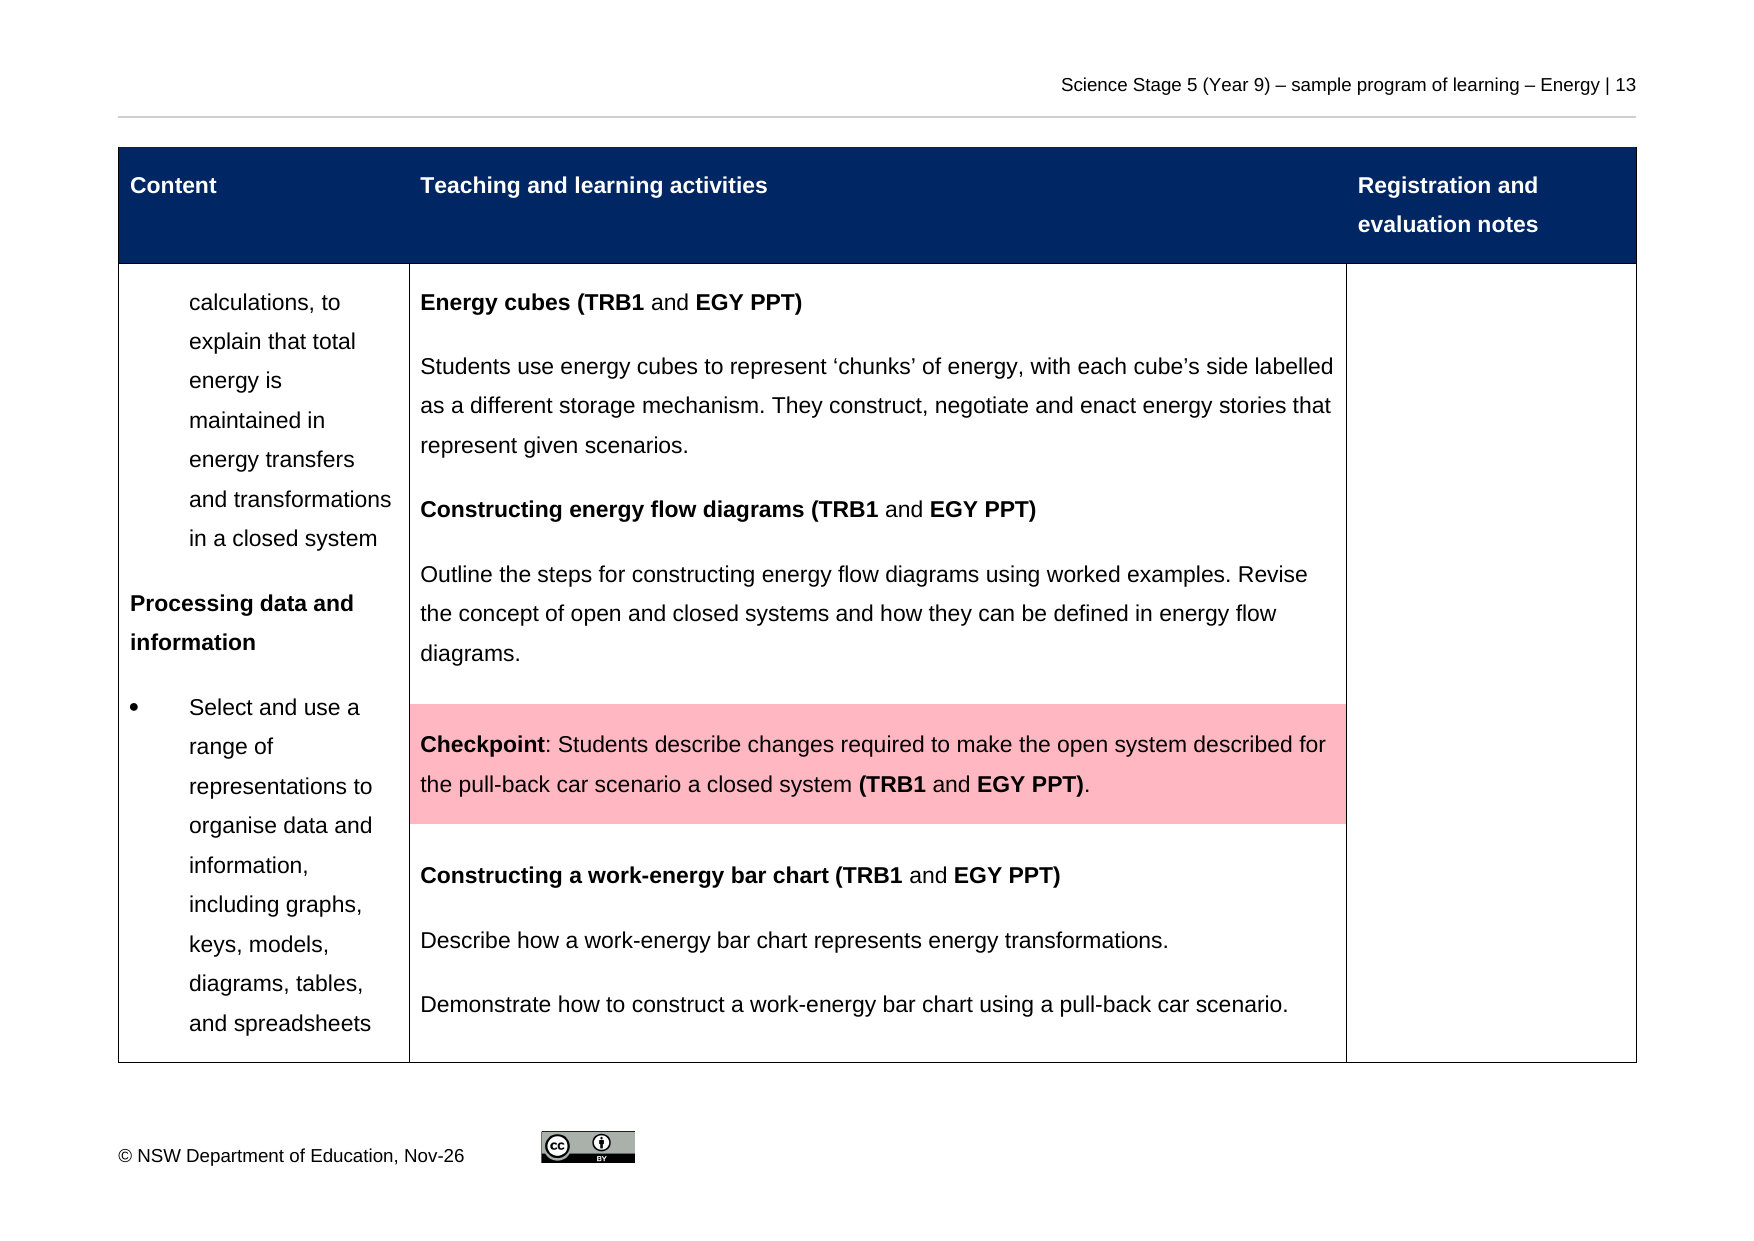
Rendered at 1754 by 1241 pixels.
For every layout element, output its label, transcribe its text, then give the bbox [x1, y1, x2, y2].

table_header Content [119, 147, 409, 263]
table_header Registration and evaluation notes [1346, 147, 1636, 263]
picture [541, 1131, 635, 1163]
table_header Teaching and learning activities [409, 147, 1346, 263]
table_cell [1347, 264, 1636, 1062]
